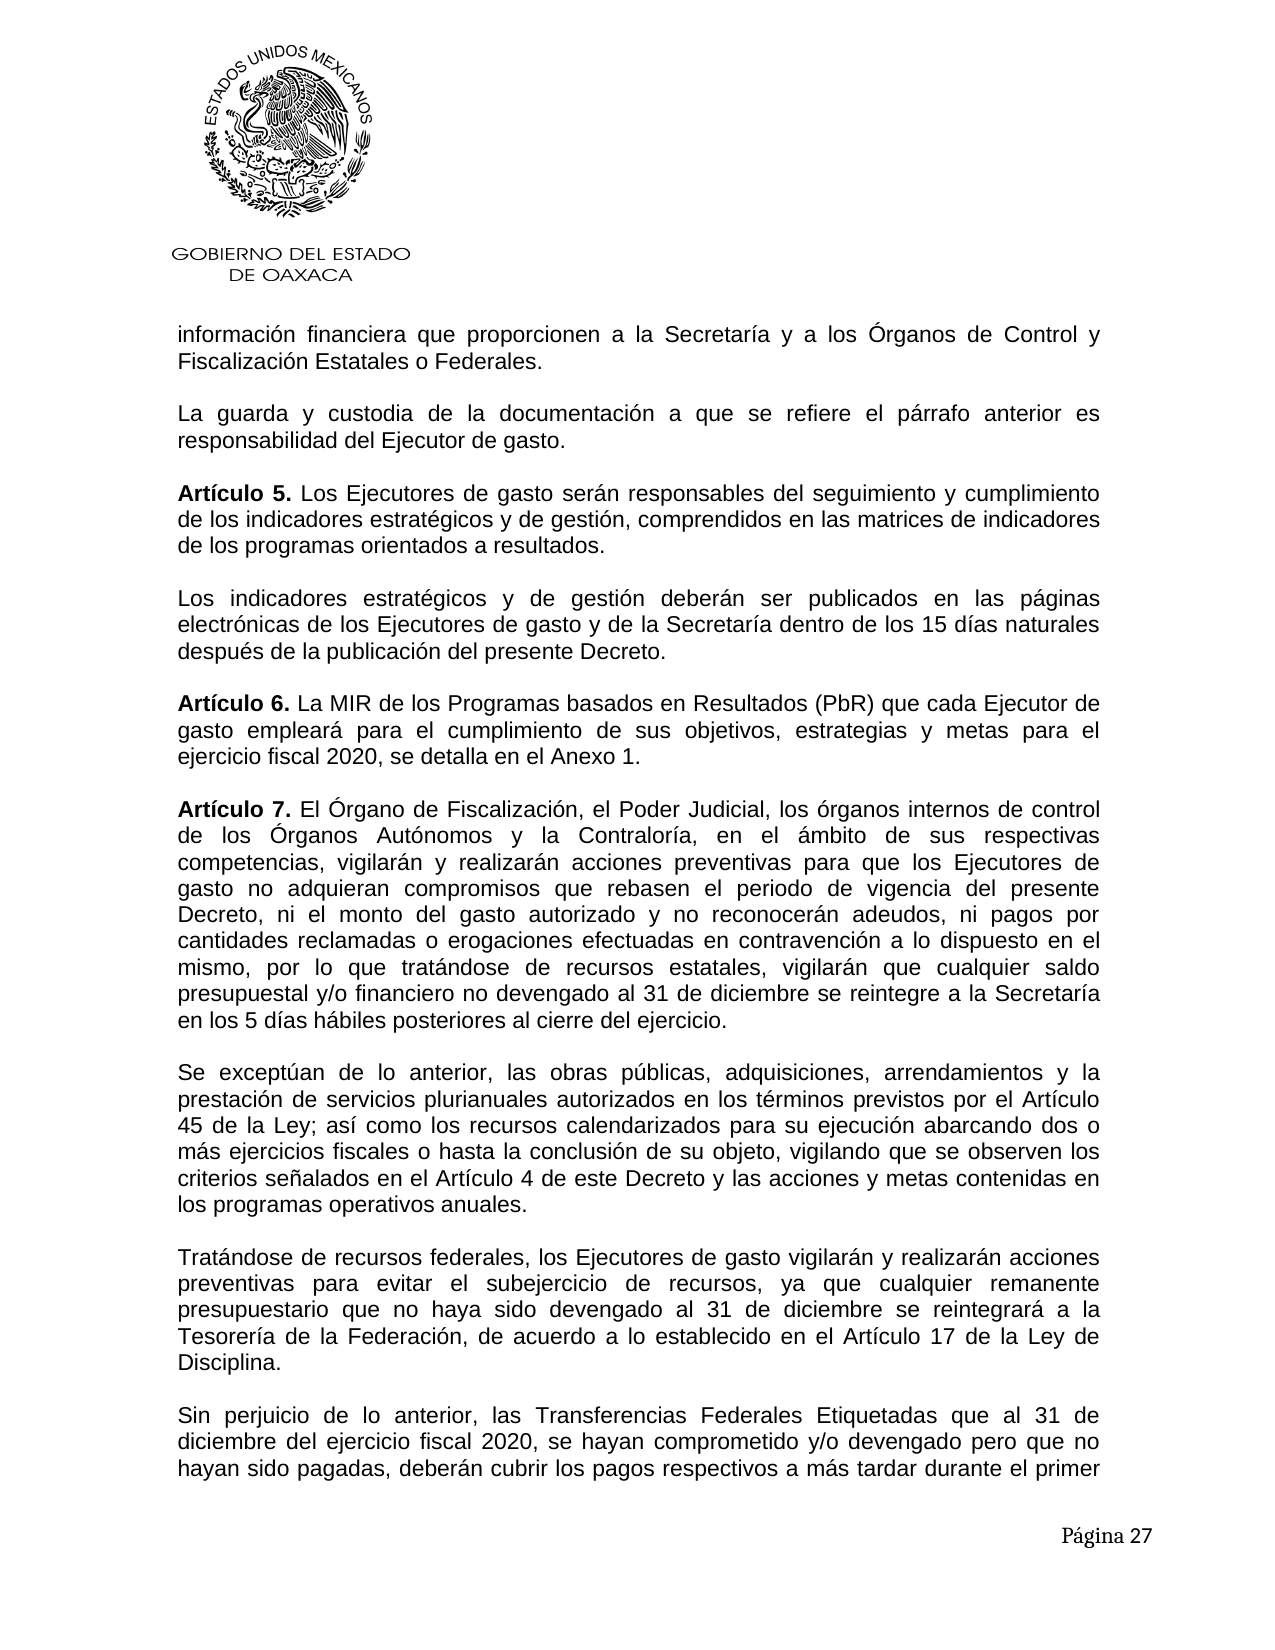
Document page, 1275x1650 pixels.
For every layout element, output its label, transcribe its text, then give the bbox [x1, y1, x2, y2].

text La guarda y custodia de la documentación a que se refiere el párrafo anterior es responsabilidad del Ejecutor de gasto. [177, 400, 1101, 453]
picture [166, 39, 415, 287]
text Artículo 7. El Órgano de Fiscalización, el Poder Judicial, los órganos internos de control de los Órganos Autónomos y la Contraloría, en el ámbito de sus respectivas competencias, vigilarán y realizarán acciones preventivas para que los Ejecutores de gasto no adquieran compromisos que rebasen el periodo de vigencia del presente Decreto, ni el monto del gasto autorizado y no reconocerán adeudos, ni pagos por cantidades reclamadas o erogaciones efectuadas en contravención a lo dispuesto en el mismo, por lo que tratándose de recursos estatales, vigilarán que cualquier saldo presupuestal y/o financiero no devengado al 31 de diciembre se reintegre a la Secretaría en los 5 días hábiles posteriores al cierre del ejercicio. [177, 796, 1101, 1033]
text Se exceptúan de lo anterior, las obras públicas, adquisiciones, arrendamientos y la prestación de servicios plurianuales autorizados en los términos previstos por el Artículo 45 de la Ley; así como los recursos calendarizados para su ejecución abarcando dos o más ejercicios fiscales o hasta la conclusión de su objeto, vigilando que se observen los criterios señalados en el Artículo 4 de este Decreto y las acciones y metas contenidas en los programas operativos anuales. [177, 1059, 1101, 1217]
text Artículo 5. Los Ejecutores de gasto serán responsables del seguimiento y cumplimiento de los indicadores estratégicos y de gestión, comprendidos en las matrices de indicadores de los programas orientados a resultados. [177, 479, 1101, 558]
text Los indicadores estratégicos y de gestión deberán ser publicados en las páginas electrónicas de los Ejecutores de gasto y de la Secretaría dentro de los 15 días naturales después de la publicación del presente Decreto. [177, 585, 1101, 664]
text Artículo 6. La MIR de los Programas basados en Resultados (PbR) que cada Ejecutor de gasto empleará para el cumplimiento de sus objetivos, estrategias y metas para el ejercicio fiscal 2020, se detalla en el Anexo 1. [177, 690, 1101, 769]
text Tratándose de recursos federales, los Ejecutores de gasto vigilarán y realizarán acciones preventivas para evitar el subejercicio de recursos, ya que cualquier remanente presupuestario que no haya sido devengado al 31 de diciembre se reintegrará a la Tesorería de la Federación, de acuerdo a lo establecido en el Artículo 17 de la Ley de Disciplina. [177, 1244, 1101, 1376]
